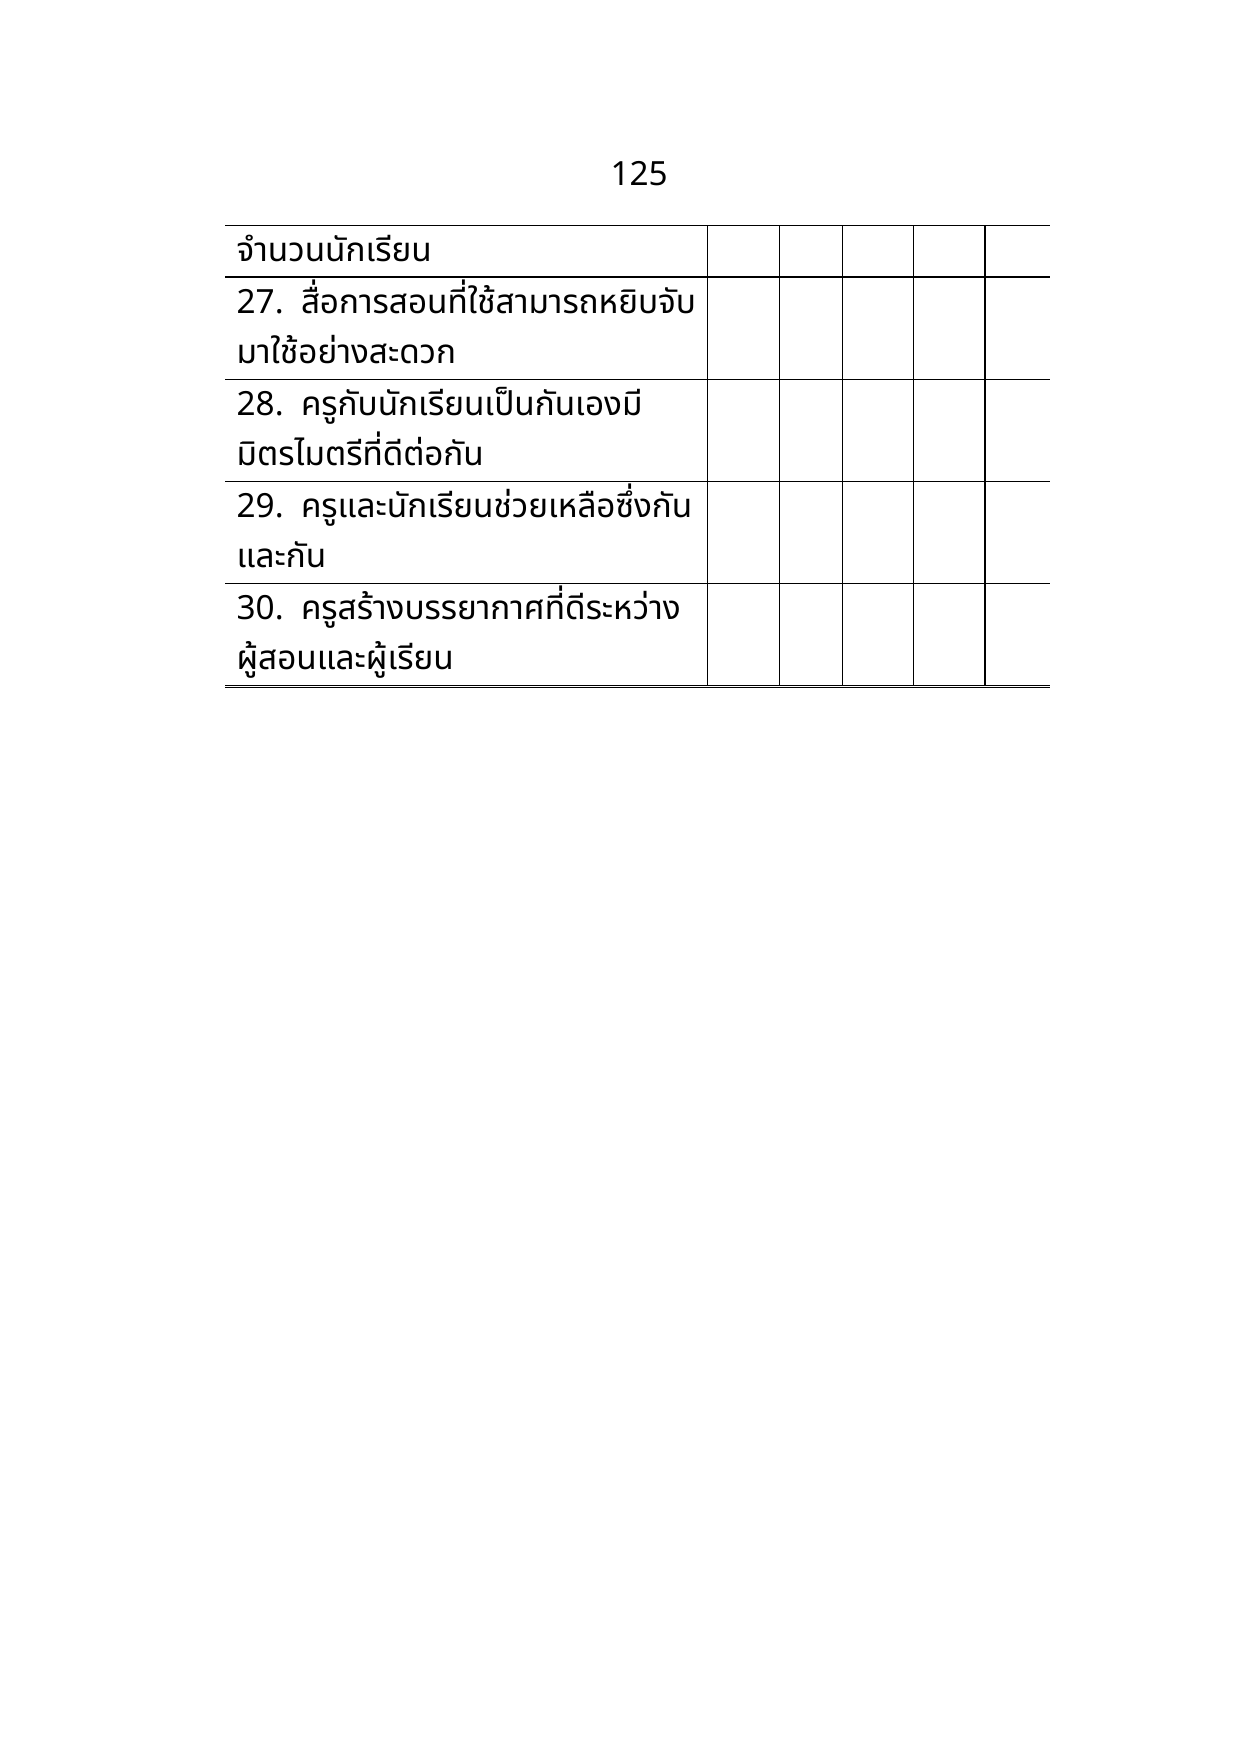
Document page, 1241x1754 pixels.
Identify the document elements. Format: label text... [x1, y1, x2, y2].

table_cell [914, 482, 984, 583]
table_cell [225, 226, 707, 276]
table_cell [708, 278, 779, 378]
table_cell [708, 482, 779, 583]
table_cell [843, 584, 913, 685]
table_cell 27. สื่อการสอนที่ใช้สามารถหยิบจับมาใช้อย่างสะดวก [225, 278, 707, 378]
table_cell [843, 482, 913, 583]
table_cell 30. ครูสร้างบรรยากาศที่ดีระหว่างผู้สอนและผู้เรียน [225, 584, 707, 685]
table_cell [780, 380, 842, 481]
table_cell [780, 226, 842, 276]
table_cell [914, 226, 984, 276]
table_cell [914, 380, 984, 481]
table_cell [986, 278, 1050, 378]
table_cell 29. ครูและนักเรียนช่วยเหลือซึ่งกันและกัน [225, 482, 707, 583]
table_cell [708, 584, 779, 685]
table_cell [780, 482, 842, 583]
table_cell [780, 584, 842, 685]
table_cell [914, 584, 984, 685]
table_cell [843, 226, 913, 276]
table_cell [986, 584, 1050, 685]
table_cell [914, 278, 984, 378]
table_cell 28. ครูกับนักเรียนเป็นกันเองมีมิตรไมตรีที่ดีต่อกัน [225, 380, 707, 481]
table_cell [708, 226, 779, 276]
table_cell [986, 380, 1050, 481]
table_cell [843, 380, 913, 481]
table_cell [708, 380, 779, 481]
table_cell [986, 482, 1050, 583]
table_cell [780, 278, 842, 378]
table_cell [986, 226, 1050, 276]
table_cell [843, 278, 913, 378]
